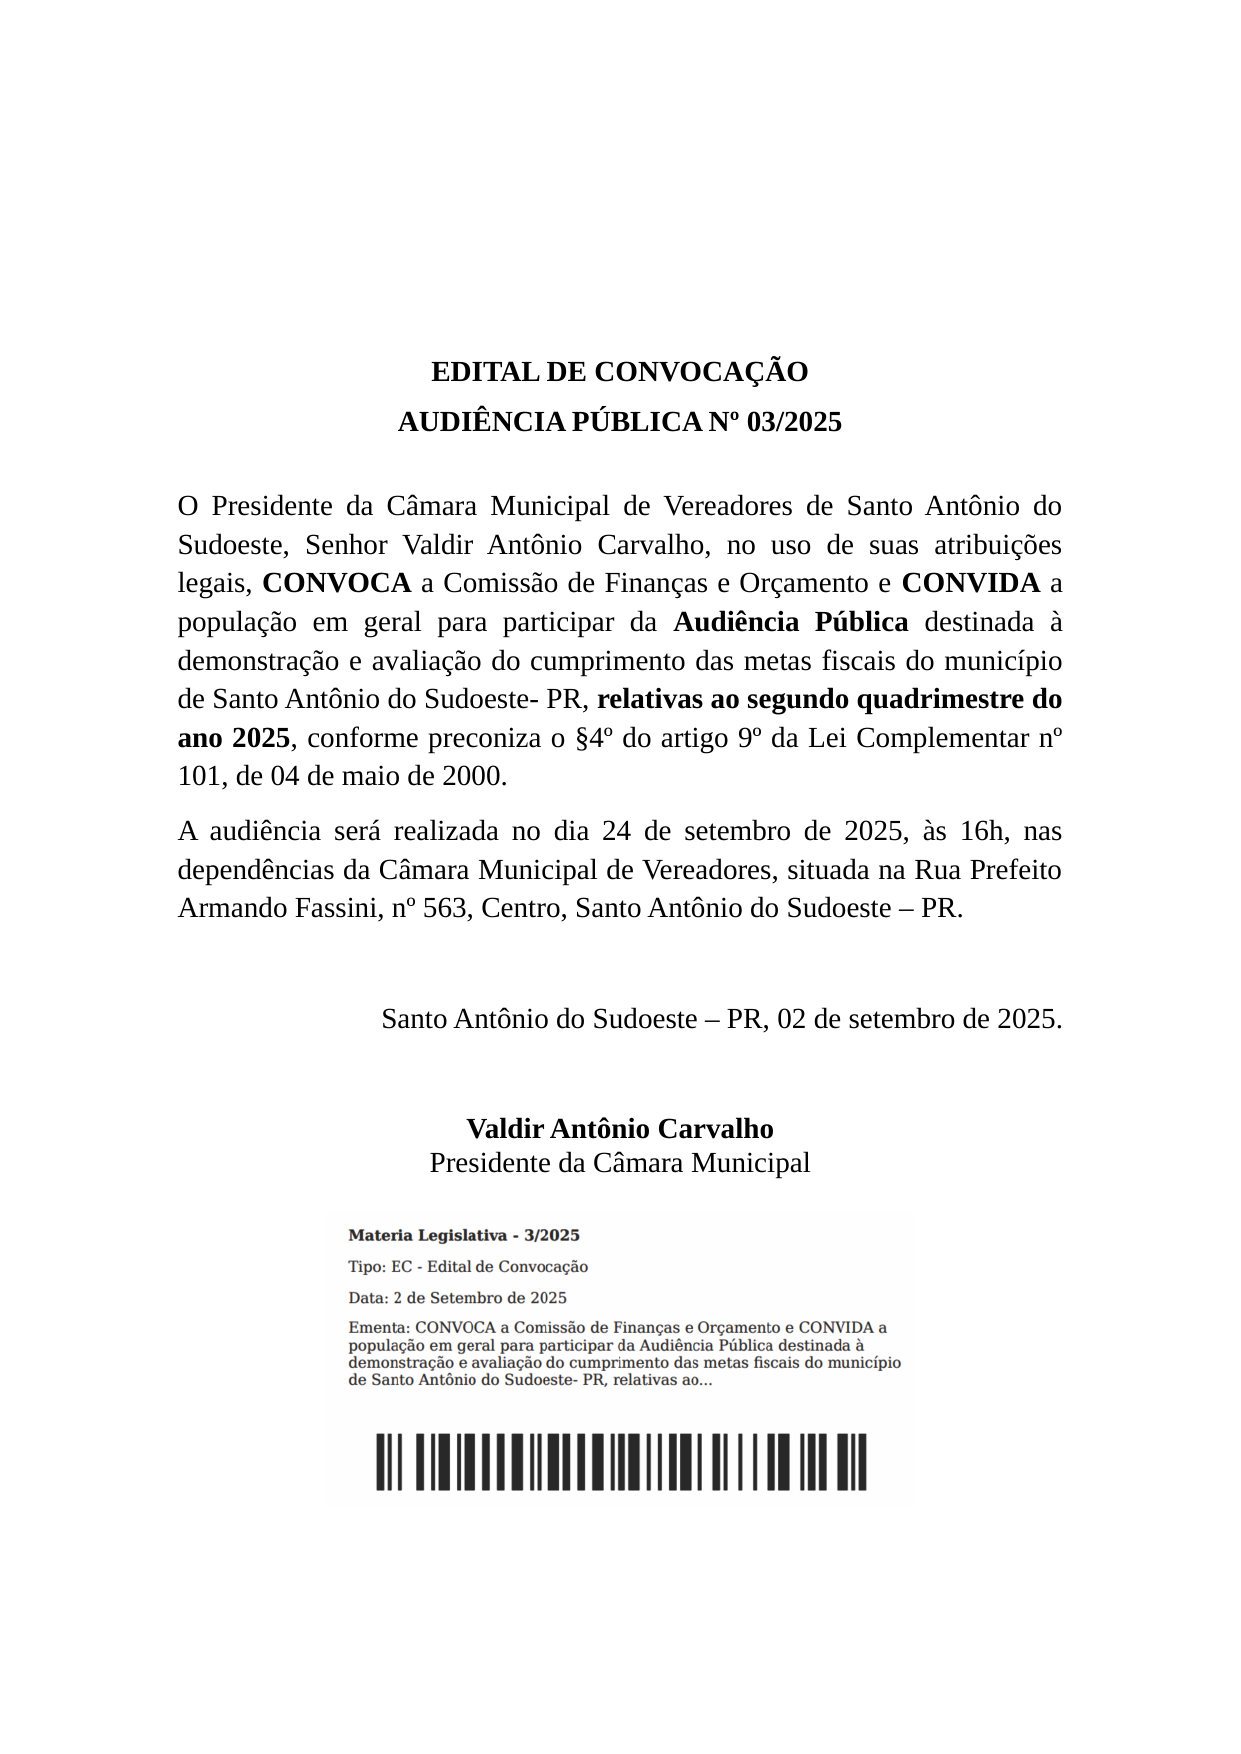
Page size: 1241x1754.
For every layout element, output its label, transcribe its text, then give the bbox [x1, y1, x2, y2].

text Santo Antônio do Sudoeste – PR, 02 de setembro de 2025. [177, 1001, 1063, 1034]
text A audiência será realizada no dia 24 de setembro de 2025, às 16h, nas dependências da Câmara Municipal de Vereadores, situada na Rua Prefeito Armando Fassini, nº 563, Centro, Santo Antônio do Sudoeste – PR. [177, 813, 1063, 924]
picture [324, 1212, 916, 1506]
text Presidente da Câmara Municipal [177, 1145, 1063, 1178]
text EDITAL DE CONVOCAÇÃO [177, 354, 1063, 388]
text Valdir Antônio Carvalho [177, 1111, 1063, 1145]
text O Presidente da Câmara Municipal de Vereadores de Santo Antônio do Sudoeste, Senhor Valdir Antônio Carvalho, no uso de suas atribuições legais, CONVOCA a Comissão de Finanças e Orçamento e CONVIDA a população em geral para participar da Audiência Pública destinada à demonstração e avaliação do cumprimento das metas fiscais do município de Santo Antônio do Sudoeste- PR, relativas ao segundo quadrimestre do ano 2025, conforme preconiza o §4º do artigo 9º da Lei Complementar nº 101, de 04 de maio de 2000. [177, 488, 1063, 792]
text AUDIÊNCIA PÚBLICA Nº 03/2025 [177, 404, 1063, 438]
